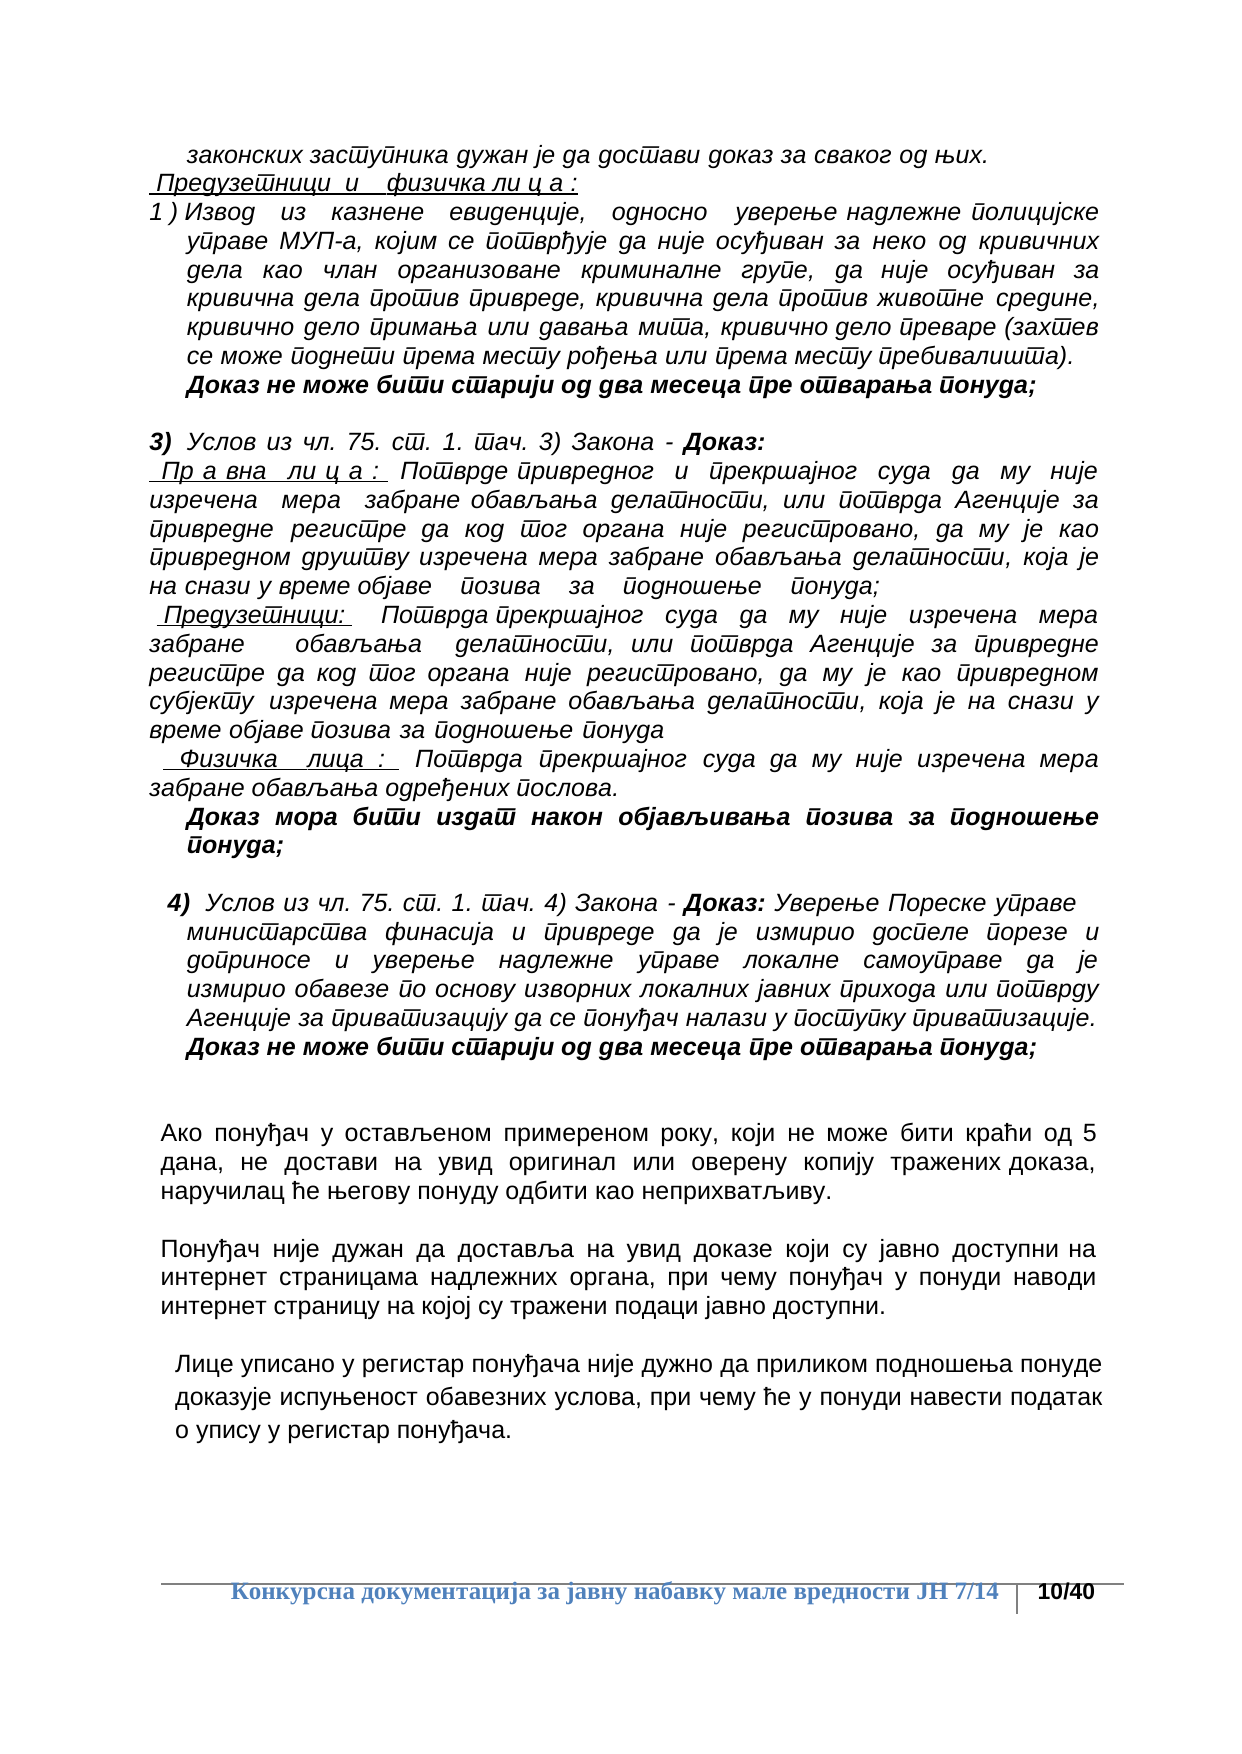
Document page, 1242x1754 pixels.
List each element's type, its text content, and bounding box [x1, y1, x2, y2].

text Пр а вна ли ц а : Потврде привредног и прекршајног суда да му није изречена мера забране обављања делатности, или потврда Агенције за привредне регистре да код тог органа није регистровано, да му је као привредном друштву изречена мера забране обављања делатности, која је на снази у време објаве позива за подношење понуда; [149, 457, 1099, 600]
text 1)Извод из казнене евиденције, односно уверење надлежне полицијске управе МУП-а, којим се потврђује да није осуђиван за неко од кривичних дела као члан организоване криминалне групе, да није осуђиван за кривична дела против привреде, кривична дела против животне средине, кривично дело примања или давања мита, кривично дело преваре (захтев се може поднети према месту рођења или према месту пребивалишта). [149, 197, 1099, 369]
text 4) Услов из чл. 75. ст. 1. тач. 4) Закона - Доказ: Уверење Пореске управе [145, 889, 1098, 917]
list Услов из чл. 75. ст. 1. тач. 3) Закона - Доказ: [149, 428, 1099, 456]
text Доказ не може бити старији од два месеца пре отварања понуда; [187, 370, 1082, 398]
text Физичка лица : Потврда прекршајног суда да му није изречена мера забране обављања одређених послова. [149, 744, 1099, 802]
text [149, 139, 1099, 168]
text Доказ не може бити старији од два месеца пре отварања понуда; [187, 1032, 1082, 1061]
text Доказ мора бити издат након објављивања позива за подношење понуда; [187, 802, 1099, 860]
text Предузетници и физичка ли ц а : [149, 168, 1099, 197]
text Ако понуђач у остављеном примереном року, који не може бити краћи од 5 дана, не достави на увид оригинал или оверену копију тражених доказа, наручилац ће његову понуду одбити као неприхватљиву. [160, 1118, 1097, 1205]
text министарства финасија и привреде да је измирио доспеле порезе и доприносе и уверење надлежне управе локалне самоуправе да је измирио обавезе по основу изворних локалних јавних прихода или потврду Агенције за приватизацију да се понуђач налази у поступку приватизације. [187, 917, 1099, 1032]
text Лице уписано у регистар понуђача није дужно да приликом подношења понуде доказује испуњеност обавезних услова, при чему ће у понуди навести податак о упису у регистар понуђача. [175, 1348, 1104, 1443]
text Понуђач није дужан да доставља на увид доказе који су јавно доступни на интернет страницама надлежних органа, при чему понуђач у понуди наводи интернет страницу на којој су тражени подаци јавно доступни. [160, 1233, 1097, 1320]
text Предузетници: Потврда прекршајног суда да му није изречена мера забране обављања делатности, или потврда Агенције за привредне регистре да код тог органа није регистровано, да му је као привредном субјекту изречена мера забране обављања делатности, која је на снази у време објаве позива за подношење понуда [149, 601, 1099, 744]
